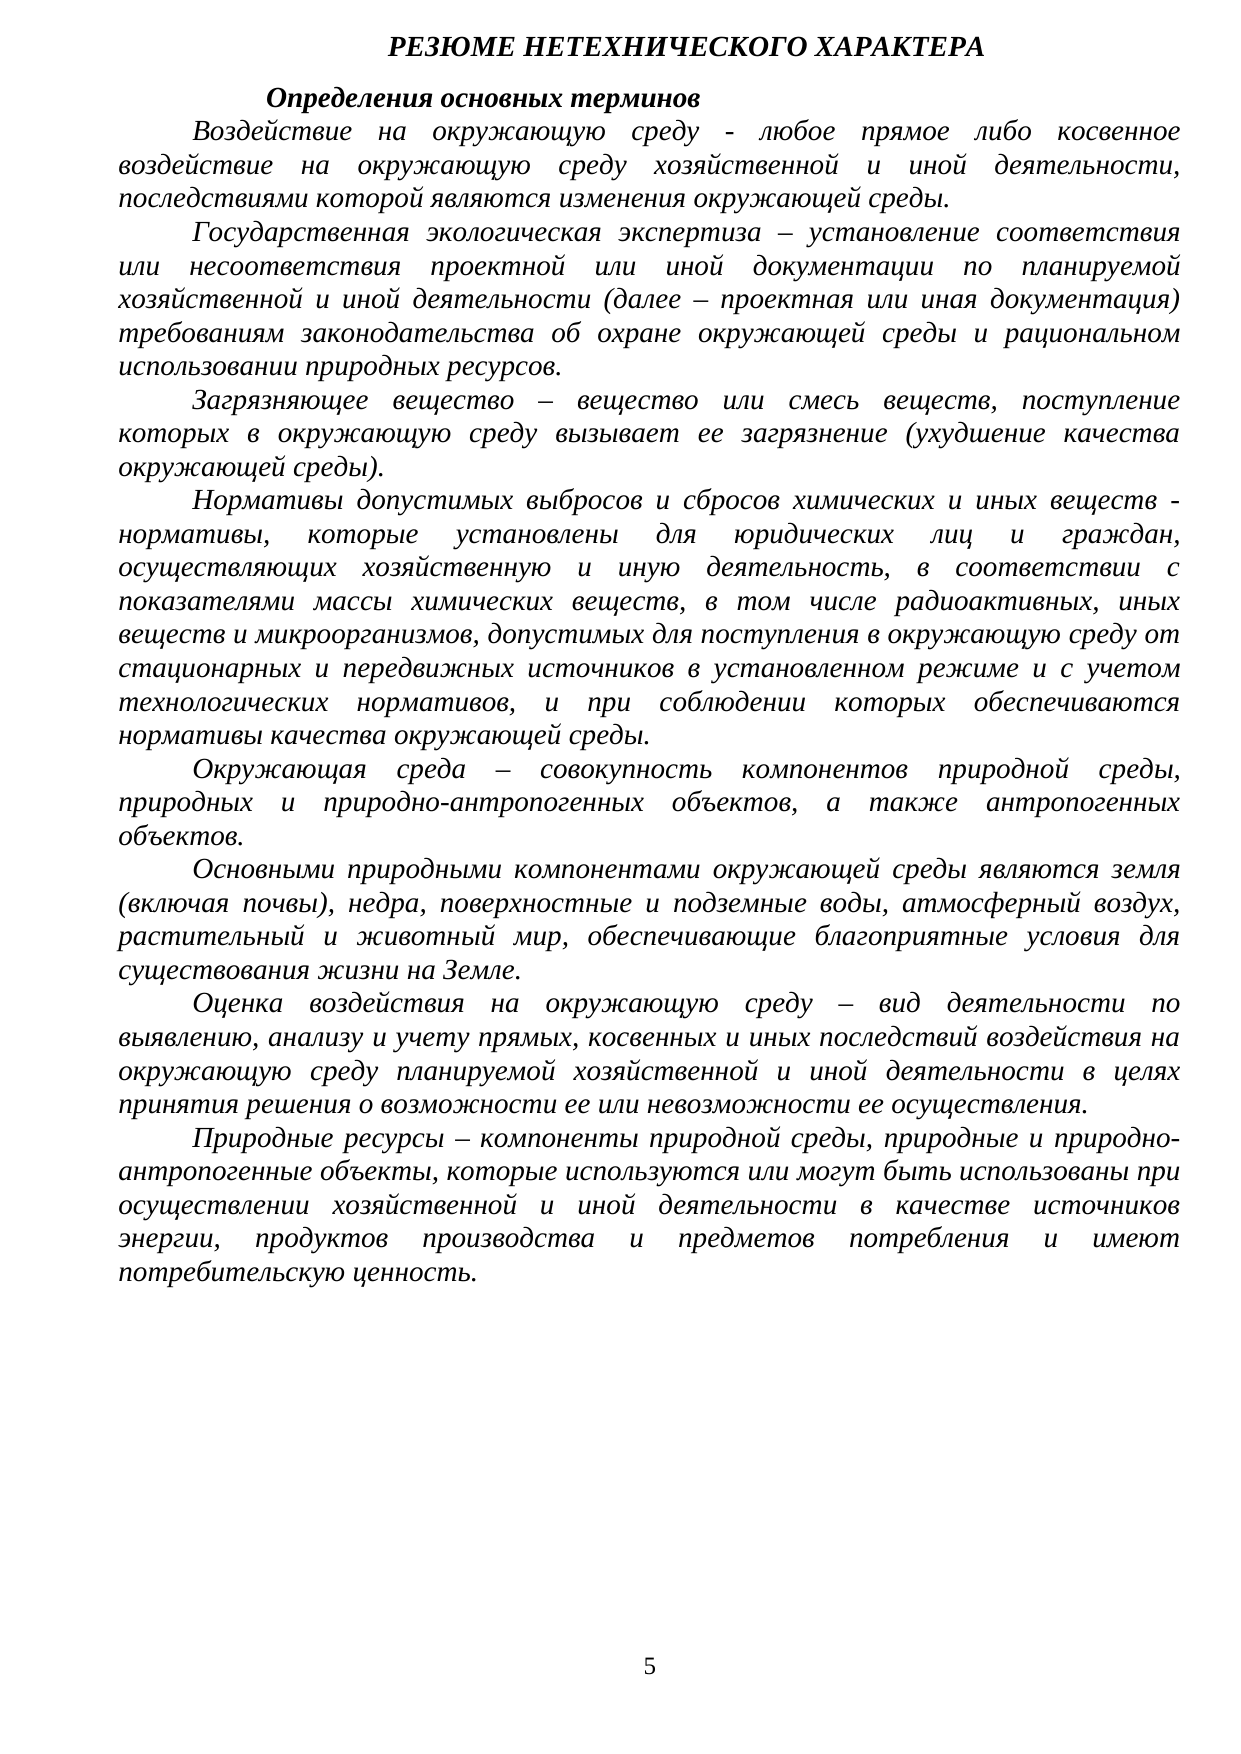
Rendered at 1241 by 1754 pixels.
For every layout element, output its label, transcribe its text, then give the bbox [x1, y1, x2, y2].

text Загрязняющее вещество – вещество или смесь веществ, поступление которых в окружающую среду вызывает ее загрязнение (ухудшение качества окружающей среды). [118, 382, 1181, 482]
text Воздействие на окружающую среду - любое прямое либо косвенное воздействие на окружающую среду хозяйственной и иной деятельности, последствиями которой являются изменения окружающей среды. [118, 113, 1181, 214]
subtitle РЕЗЮМЕ НЕТЕХНИЧЕСКОГО ХАРАКТЕРА [118, 29, 1181, 63]
text Определения основных терминов [192, 80, 1181, 113]
text Государственная экологическая экспертиза – установление соответствия или несоответствия проектной или иной документации по планируемой хозяйственной и иной деятельности (далее – проектная или иная документация) требованиям законодательства об охране окружающей среды и рациональном использовании природных ресурсов. [118, 214, 1181, 382]
text Природные ресурсы – компоненты природной среды, природные и природно-антропогенные объекты, которые используются или могут быть использованы при осуществлении хозяйственной и иной деятельности в качестве источников энергии, продуктов производства и предметов потребления и имеют потребительскую ценность. [118, 1120, 1181, 1287]
text Основными природными компонентами окружающей среды являются земля (включая почвы), недра, поверхностные и подземные воды, атмосферный воздух, растительный и животный мир, обеспечивающие благоприятные условия для существования жизни на Земле. [118, 851, 1181, 986]
text Нормативы допустимых выбросов и сбросов химических и иных веществ - нормативы, которые установлены для юридических лиц и граждан, осуществляющих хозяйственную и иную деятельность, в соответствии с показателями массы химических веществ, в том числе радиоактивных, иных веществ и микроорганизмов, допустимых для поступления в окружающую среду от стационарных и передвижных источников в установленном режиме и с учетом технологических нормативов, и при соблюдении которых обеспечиваются нормативы качества окружающей среды. [118, 482, 1181, 751]
text Окружающая среда – совокупность компонентов природной среды, природных и природно-антропогенных объектов, а также антропогенных объектов. [118, 751, 1181, 851]
text Оценка воздействия на окружающую среду – вид деятельности по выявлению, анализу и учету прямых, косвенных и иных последствий воздействия на окружающую среду планируемой хозяйственной и иной деятельности в целях принятия решения о возможности ее или невозможности ее осуществления. [118, 986, 1181, 1120]
